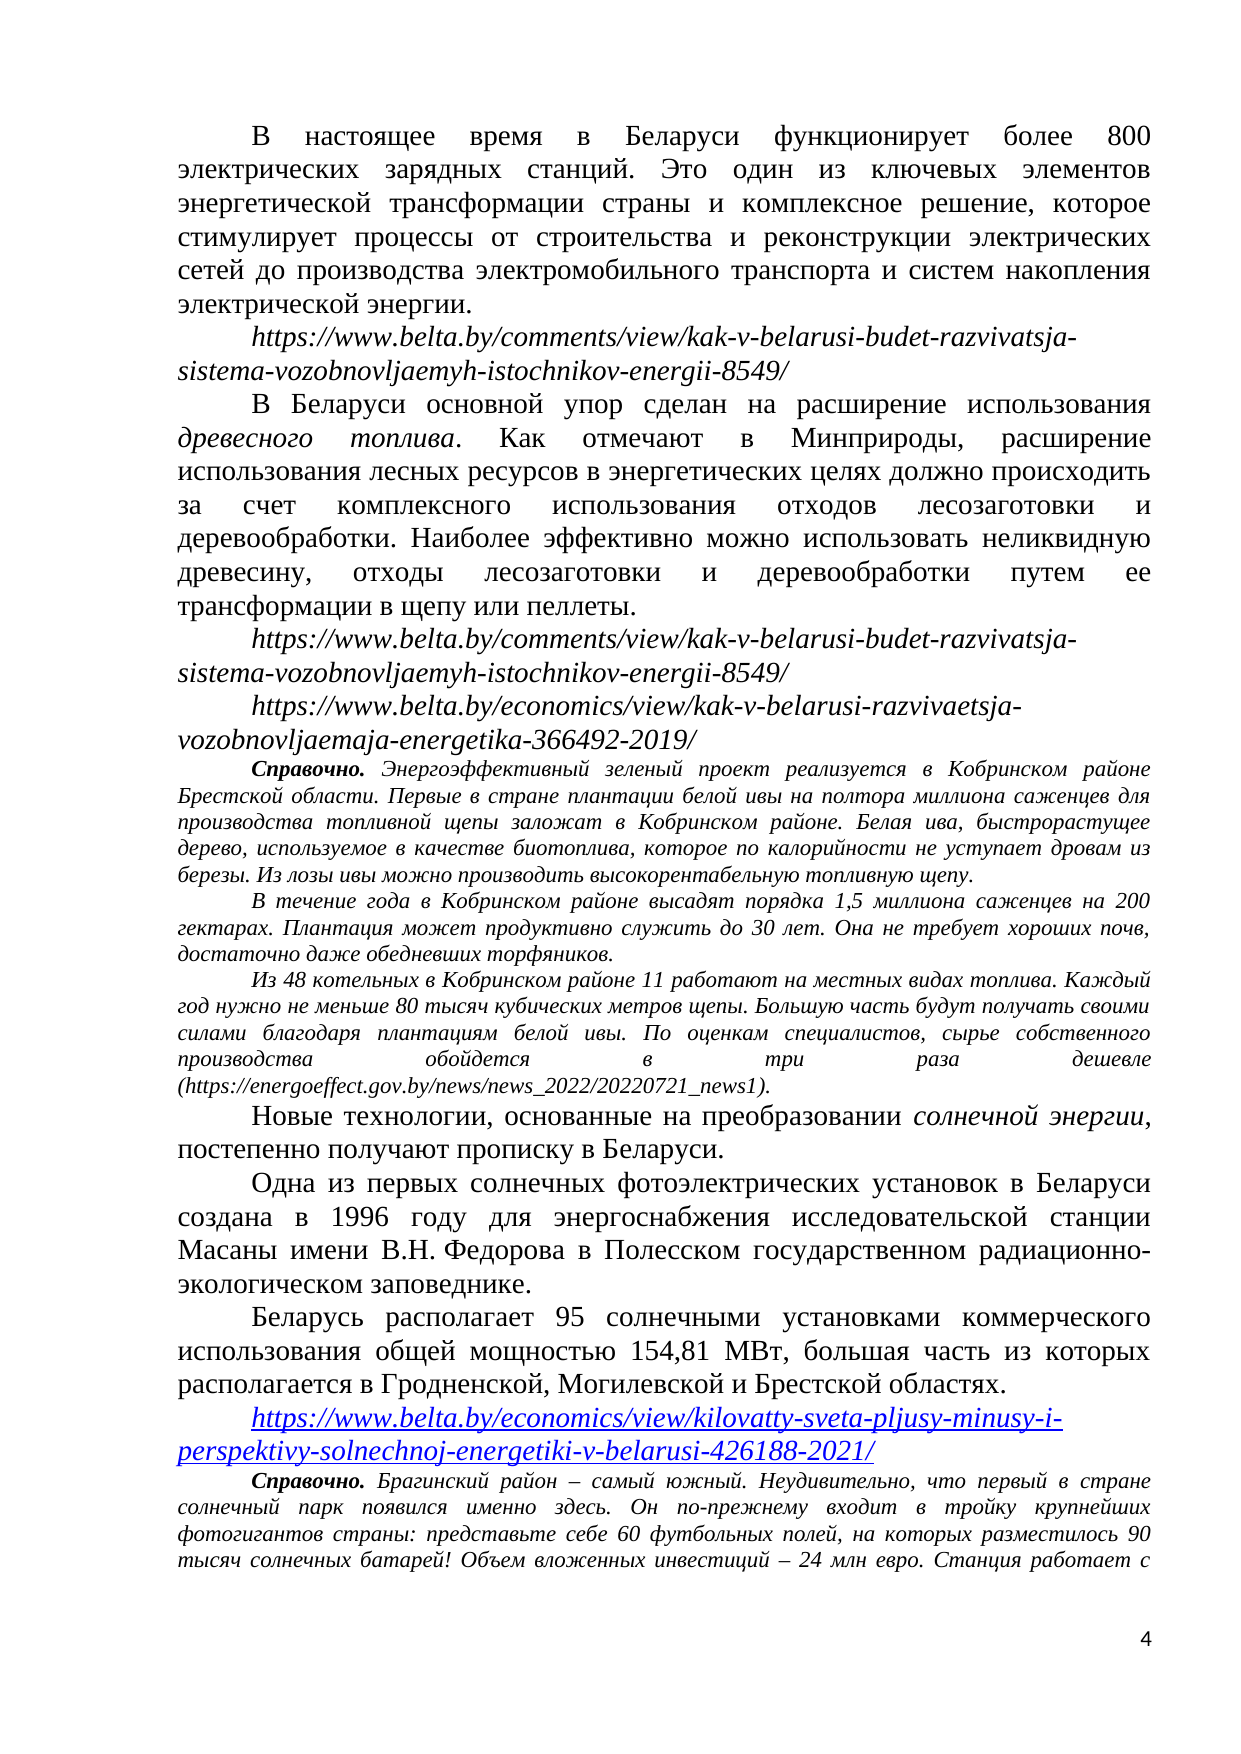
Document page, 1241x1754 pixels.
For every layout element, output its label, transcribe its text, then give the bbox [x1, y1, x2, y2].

text https://www.belta.by/economics/view/kak-v-belarusi-razvivaetsja-vozobnovljaemaja-energetika-366492-2019/ [177, 688, 1152, 755]
text https://www.belta.by/comments/view/kak-v-belarusi-budet-razvivatsja-sistema-vozobnovljaemyh-istochnikov-energii-8549/ [177, 621, 1152, 688]
text Беларусь располагает 95 солнечными установками коммерческого использования общей мощностью 154,81 МВт, большая часть из которых располагается в Гродненской, Могилевской и Брестской областях. [177, 1299, 1152, 1400]
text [177, 1467, 1152, 1572]
text Новые технологии, основанные на преобразовании солнечной энергии, постепенно получают прописку в Беларуси. [177, 1098, 1152, 1165]
text В настоящее время в Беларуси функционирует более 800 электрических зарядных станций. Это один из ключевых элементов энергетической трансформации страны и комплексное решение, которое стимулирует процессы от строительства и реконструкции электрических сетей до производства электромобильного транспорта и систем накопления электрической энергии. [177, 118, 1152, 319]
text В течение года в Кобринском районе высадят порядка 1,5 миллиона саженцев на 200 гектарах. Плантация может продуктивно служить до 30 лет. Она не требует хороших почв, достаточно даже обедневших торфяников. [177, 887, 1152, 966]
text Одна из первых солнечных фотоэлектрических установок в Беларуси создана в 1996 году для энергоснабжения исследовательской станции Масаны имени В.Н. Федорова в Полесском государственном радиационно-экологическом заповеднике. [177, 1165, 1152, 1299]
text https://www.belta.by/comments/view/kak-v-belarusi-budet-razvivatsja-sistema-vozobnovljaemyh-istochnikov-energii-8549/ [177, 319, 1152, 386]
text Из 48 котельных в Кобринском районе 11 работают на местных видах топлива. Каждый год нужно не меньше 80 тысяч кубических метров щепы. Большую часть будут получать своими силами благодаря плантациям белой ивы. По оценкам специалистов, сырье собственного производства обойдется в три раза дешевле (https://energoeffect.gov.by/news/news_2022/20220721_news1). [177, 966, 1152, 1098]
text https://www.belta.by/economics/view/kilovatty-sveta-pljusy-minusy-i-perspektivy-solnechnoj-energetiki-v-belarusi-426188-2021/ [177, 1400, 1152, 1467]
text Справочно. Энергоэффективный зеленый проект реализуется в Кобринском районе Брестской области. Первые в стране плантации белой ивы на полтора миллиона саженцев для производства топливной щепы заложат в Кобринском районе. Белая ива, быстрорастущее дерево, используемое в качестве биотоплива, которое по калорийности не уступает дровам из березы. Из лозы ивы можно производить высокорентабельную топливную щепу. [177, 755, 1152, 887]
text В Беларуси основной упор сделан на расширение использования древесного топлива. Как отмечают в Минприроды, расширение использования лесных ресурсов в энергетических целях должно происходить за счет комплексного использования отходов лесозаготовки и деревообработки. Наиболее эффективно можно использовать неликвидную древесину, отходы лесозаготовки и деревообработки путем ее трансформации в щепу или пеллеты. [177, 386, 1152, 621]
